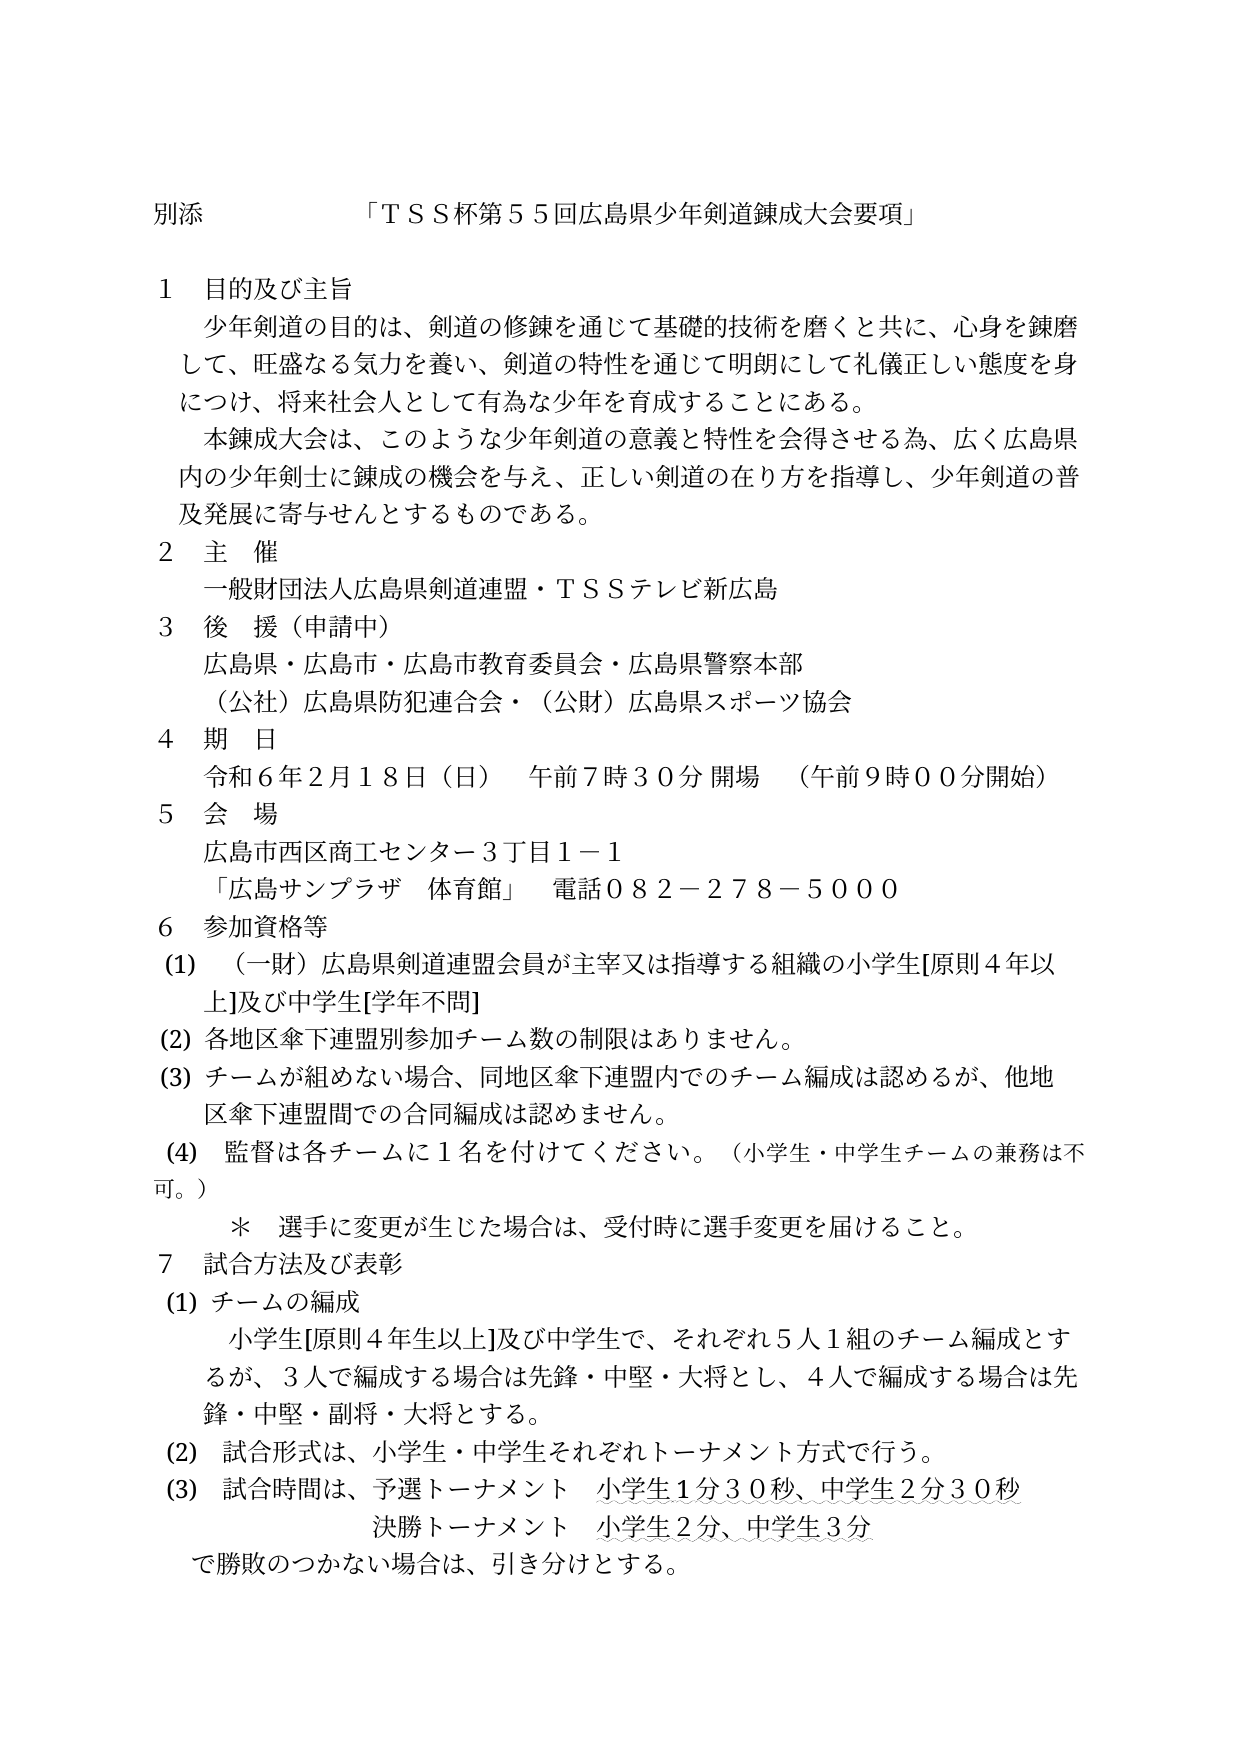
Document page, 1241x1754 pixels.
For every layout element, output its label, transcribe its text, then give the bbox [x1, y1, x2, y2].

text 鋒・中堅・副将・大将とする。 [153, 1394, 1087, 1431]
text １ 目的及び主旨 [153, 269, 1087, 306]
text ３ 後 援（申請中） [153, 606, 1087, 644]
text ２ 主 催 [153, 531, 1087, 569]
text 決勝トーナメント 小学生２分、中学生３分 [153, 1506, 1087, 1544]
text 別添 「ＴＳＳ杯第５５回広島県少年剣道錬成大会要項」 [153, 194, 1087, 231]
text 内の少年剣士に錬成の機会を与え、正しい剣道の在り方を指導し、少年剣道の普 [153, 456, 1087, 494]
text 一般財団法人広島県剣道連盟・ＴＳＳテレビ新広島 [153, 569, 1087, 606]
text 広島県・広島市・教育委員会・広島県警察本部 [153, 644, 1087, 681]
text ５ 会 場 [153, 794, 1087, 831]
text ４ 期 日 [153, 719, 1087, 756]
text 小学生[原則４年生以上]及び中学生で、それぞれ５人１組のチーム編成とす [153, 1319, 1087, 1356]
text (1) （一財）広島県剣道連盟会員が主宰又は指導する組織の小学生[原則４年以 [164, 944, 1087, 981]
text 少年剣道の目的は、剣道の修錬を通じて基礎的技術を磨くと共に、心身を錬磨 [153, 306, 1087, 344]
text 本錬成大会は、このような少年剣道の意義と特性を会得させる為、広く広島県 [153, 419, 1087, 456]
text で勝敗のつかない場合は、引き分けとする。 [153, 1544, 1087, 1581]
text (4) 監督は各チームに１名を付けてください。（小学生・中学生チームの兼務は不可。） [153, 1131, 1087, 1206]
text ７ 試合方法及び表彰 [153, 1244, 1087, 1281]
text ６ 参加資格等 [153, 906, 1087, 944]
text 区傘下連盟間での合同編成は認めません。 [153, 1094, 1087, 1131]
text (2) 試合形式は、小学生・中学生それぞれトーナメント方式で行う。 [153, 1431, 1087, 1469]
text るが、３人で編成する場合は先鋒・中堅・大将とし、４人で編成する場合は先 [153, 1356, 1087, 1394]
text して、旺盛なる気力を養い、剣道の特性を通じて明朗にして礼儀正しい態度を身 [153, 344, 1087, 381]
text 令和６年２月１８日（日） 午前７時３０分 開場 （午前９時００分開始） [153, 756, 1087, 794]
text (1) チームの編成 [153, 1281, 1087, 1319]
text 広島市西区商工センター３丁目１－１ [153, 831, 1087, 869]
text (2) 各地区傘下連盟別参加チーム数の制限はありません。 [153, 1019, 1087, 1056]
text (3) 試合時間は、予選トーナメント 小学生1分３０秒、中学生２分３０秒 [153, 1469, 1087, 1506]
text 上]及び中学生[学年不問] [153, 981, 1087, 1019]
text 及発展に寄与せんとするものである。 [153, 494, 1087, 531]
text につけ、将来社会人として有為な少年を育成することにある。 [153, 381, 1087, 419]
text (3) チームが組めない場合、同地区傘下連盟内でのチーム編成は認めるが、他地 [153, 1056, 1087, 1094]
text （公社）広島県防犯連合会・（公財）広島県スポーツ協会 [153, 681, 1087, 719]
text 「広島サンプラザ 体育館」 電話０８２－２７８－５０００ [153, 869, 1087, 906]
text ＊ 選手に変更が生じた場合は、受付時に選手変更を届けること。 [153, 1206, 1087, 1244]
